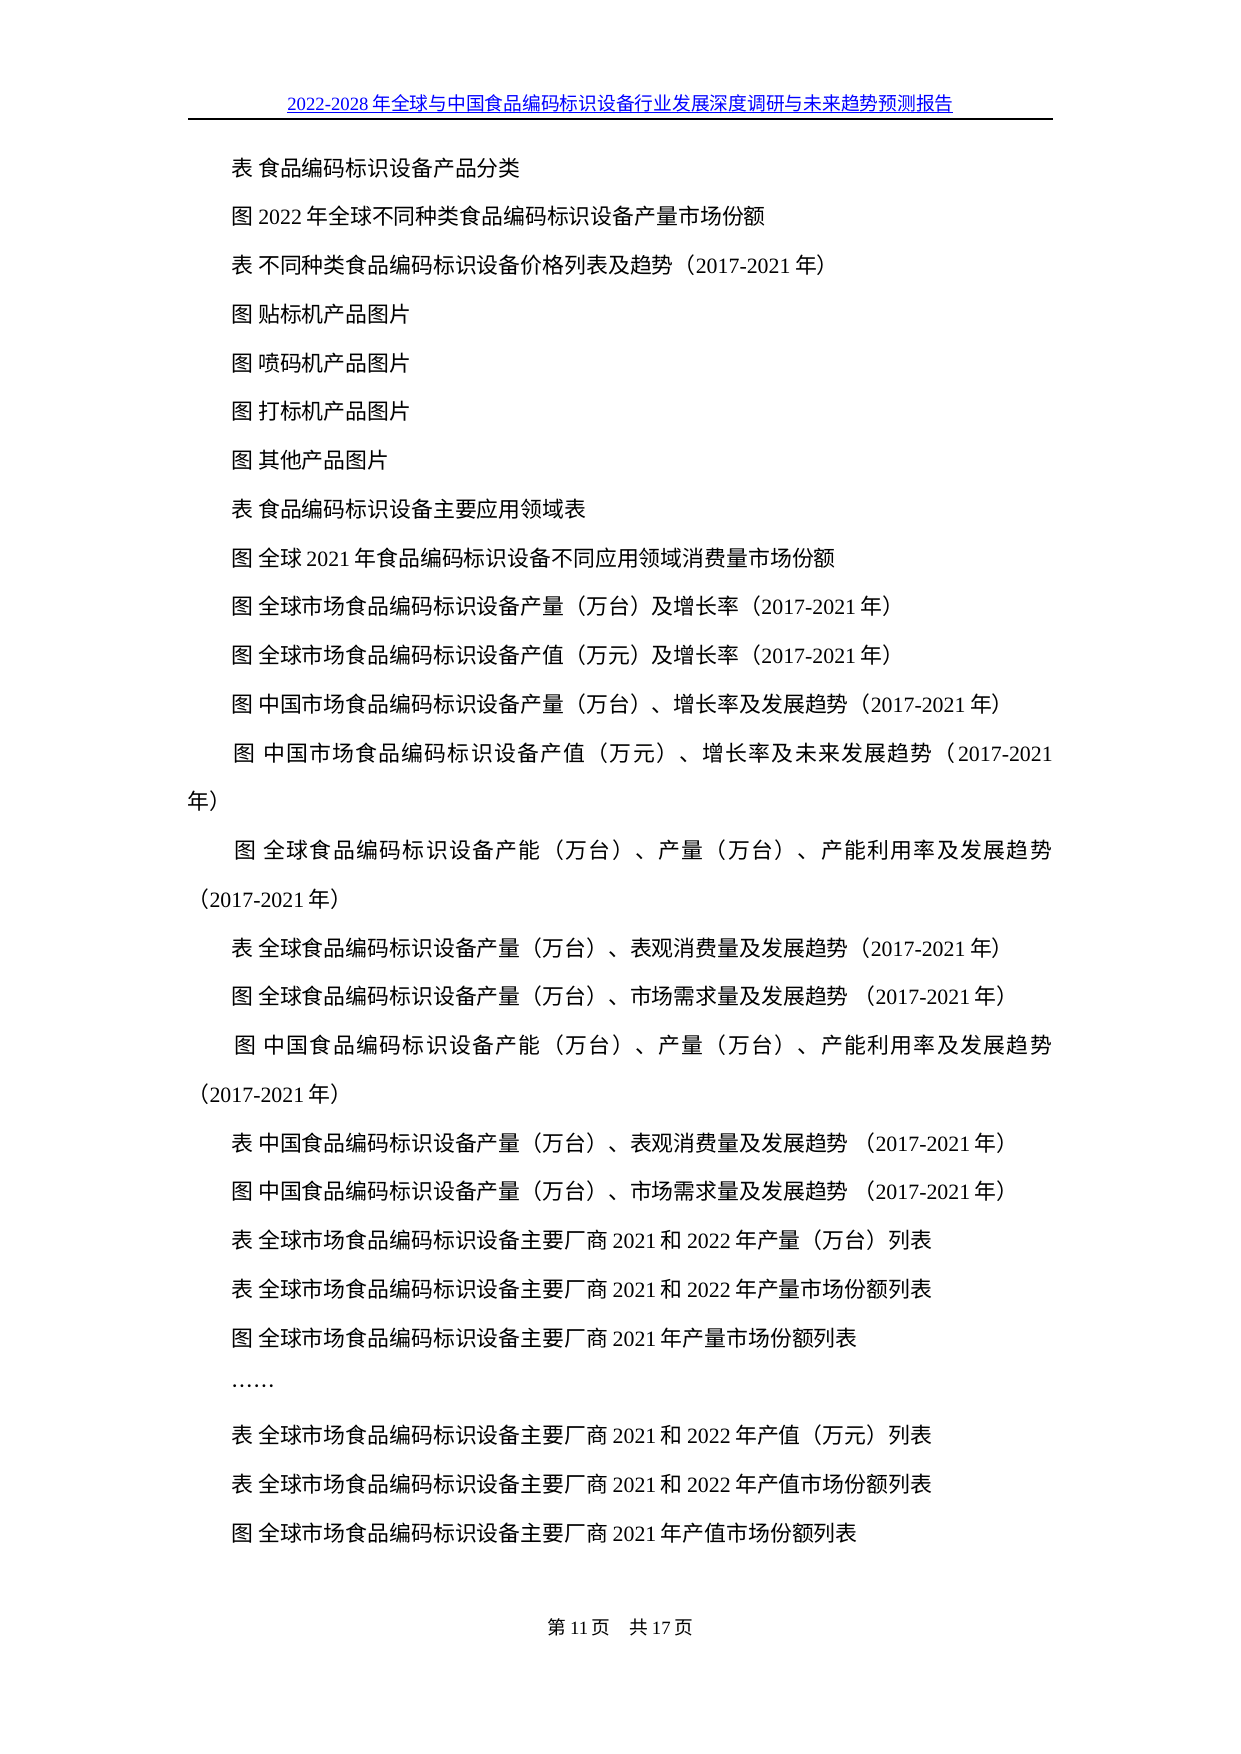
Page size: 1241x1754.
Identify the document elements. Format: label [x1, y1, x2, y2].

text [187, 150, 1053, 1548]
